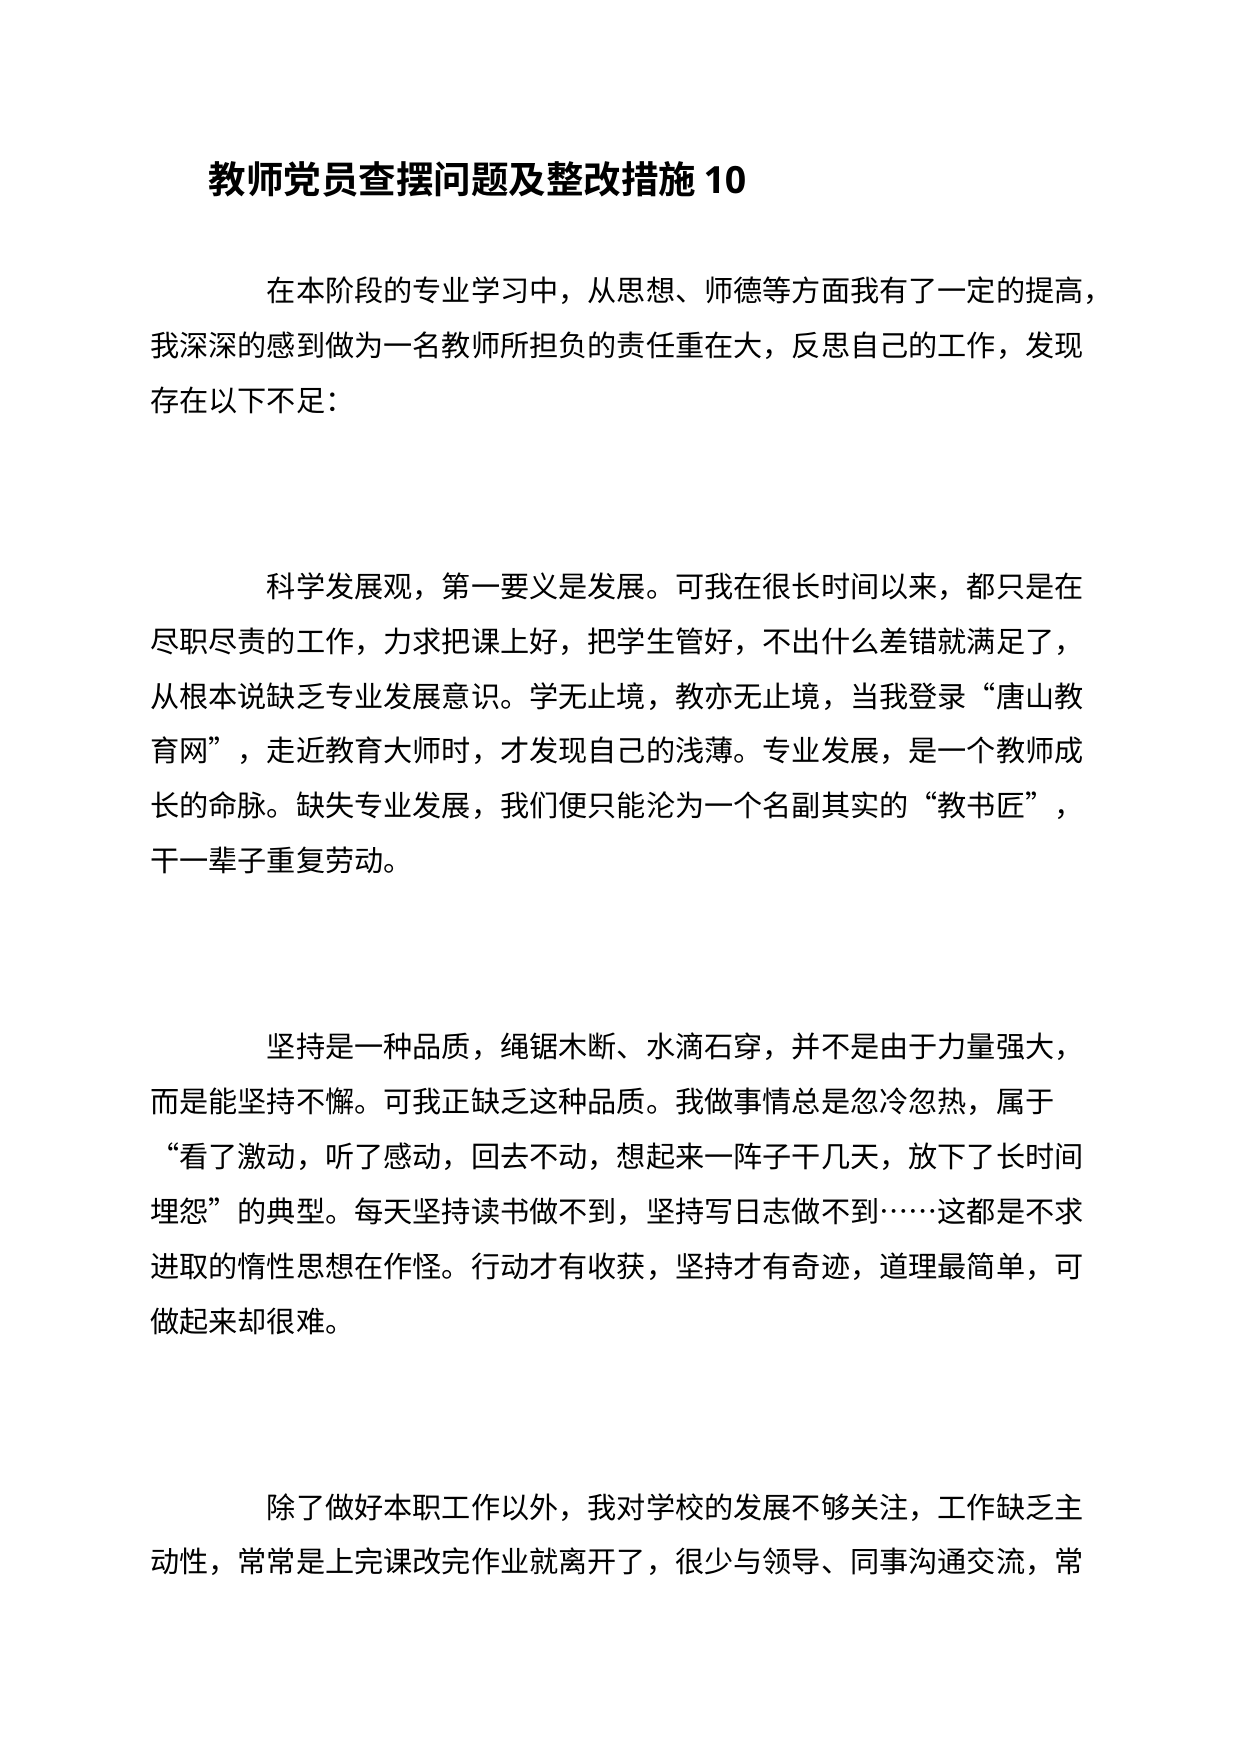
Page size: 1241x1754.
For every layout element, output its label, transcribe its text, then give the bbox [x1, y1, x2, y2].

text 教师党员查摆问题及整改措施10 [150, 150, 1090, 204]
text 在本阶段的专业学习中，从思想、师德等方面我有了一定的提高，我深深的感到做为一名教师所担负的责任重在大，反思自己的工作，发现存在以下不足： [150, 268, 1090, 420]
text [150, 1484, 1090, 1581]
text 科学发展观，第一要义是发展。可我在很长时间以来，都只是在尽职尽责的工作，力求把课上好，把学生管好，不出什么差错就满足了，从根本说缺乏专业发展意识。学无止境，教亦无止境，当我登录“唐山教育网”，走近教育大师时，才发现自己的浅薄。专业发展，是一个教师成长的命脉。缺失专业发展，我们便只能沦为一个名副其实的“教书匠”，干一辈子重复劳动。 [150, 563, 1090, 880]
text 坚持是一种品质，绳锯木断、水滴石穿，并不是由于力量强大，而是能坚持不懈。可我正缺乏这种品质。我做事情总是忽冷忽热，属于“看了激动，听了感动，回去不动，想起来一阵子干几天，放下了长时间埋怨”的典型。每天坚持读书做不到，坚持写日志做不到……这都是不求进取的惰性思想在作怪。行动才有收获，坚持才有奇迹，道理最简单，可做起来却很难。 [150, 1024, 1090, 1341]
